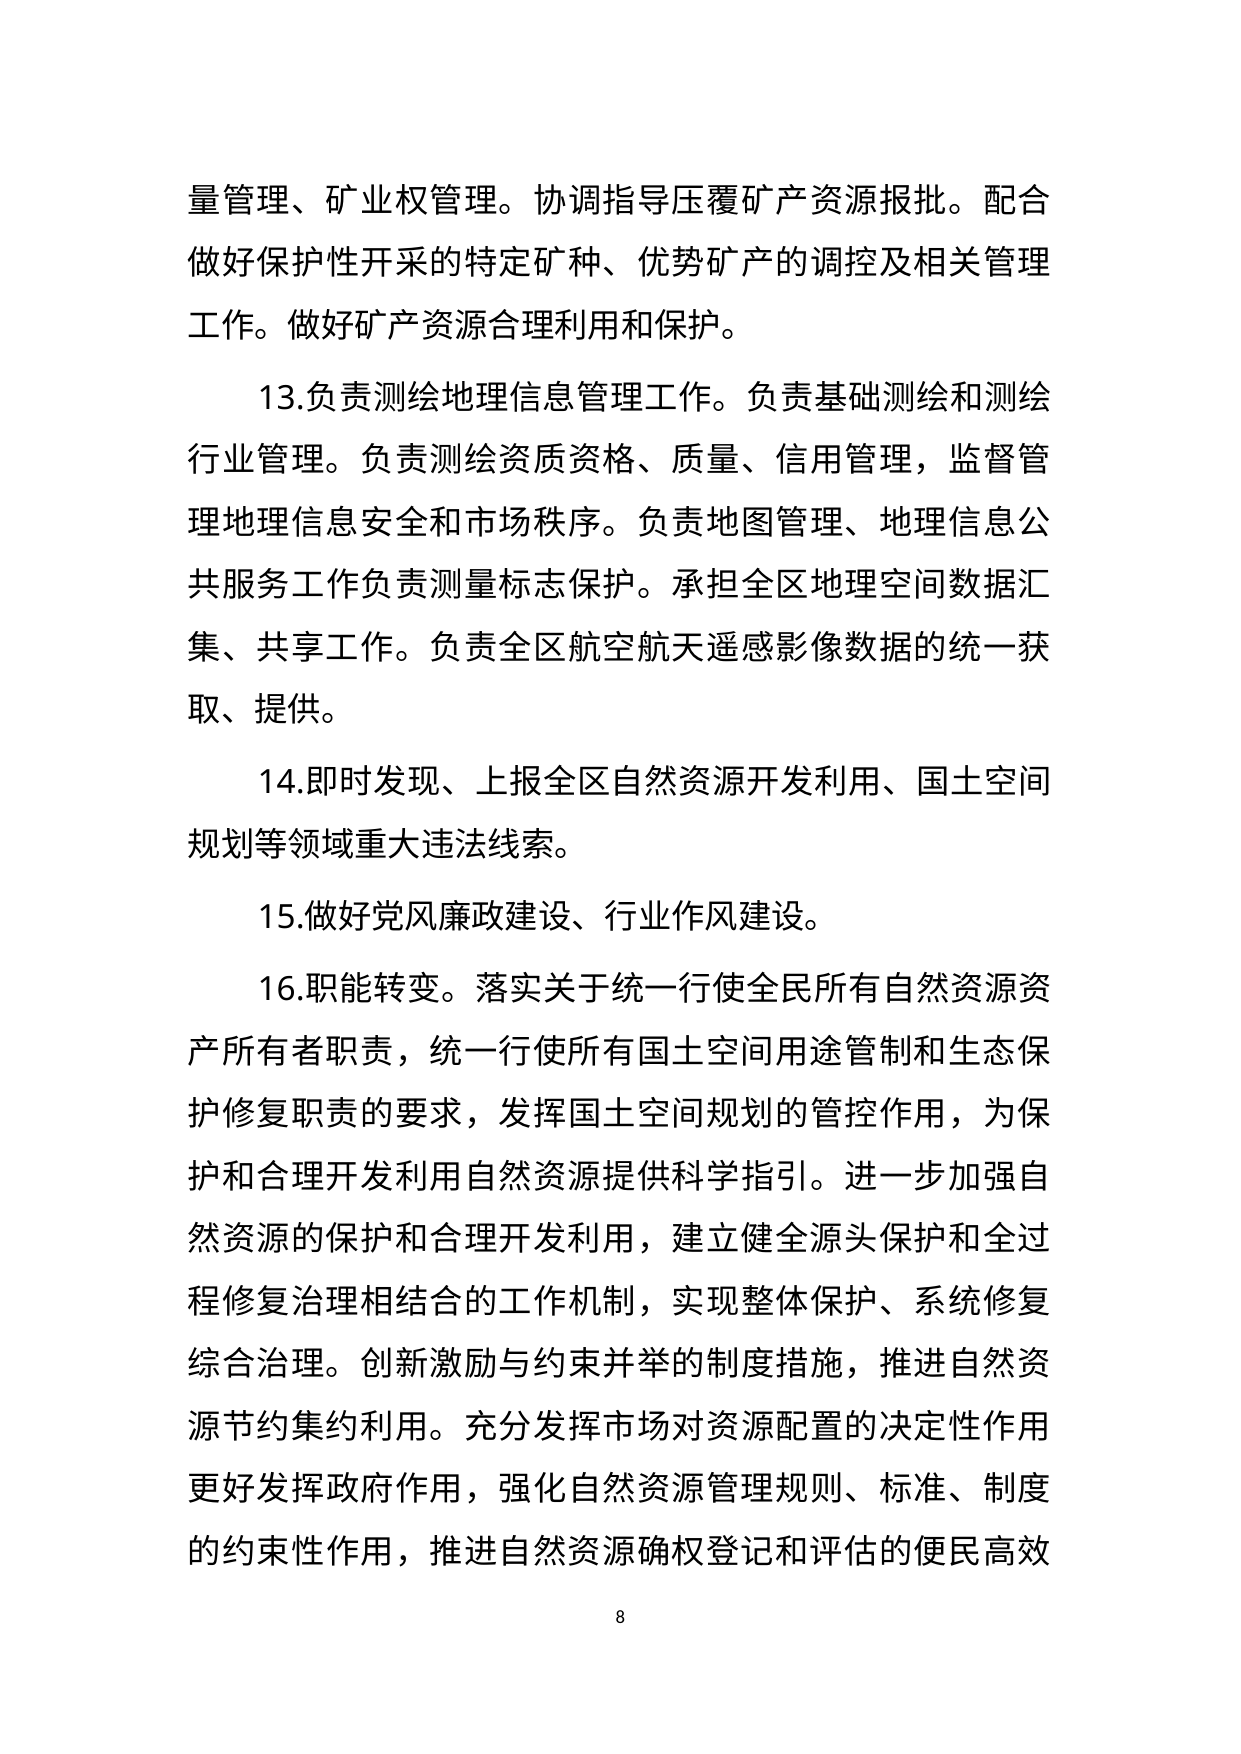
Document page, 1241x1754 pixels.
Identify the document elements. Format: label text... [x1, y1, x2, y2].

text 14.即时发现、上报全区自然资源开发利用、国土空间规划等领域重大违法线索。 [187, 744, 1053, 869]
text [187, 951, 1053, 1576]
text 15.做好党风廉政建设、行业作风建设。 [187, 878, 1053, 941]
text 13.负责测绘地理信息管理工作。负责基础测绘和测绘行业管理。负责测绘资质资格、质量、信用管理，监督管理地理信息安全和市场秩序。负责地图管理、地理信息公共服务工作负责测量标志保护。承担全区地理空间数据汇集、共享工作。负责全区航空航天遥感影像数据的统一获取、提供。 [187, 359, 1053, 734]
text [187, 162, 1053, 349]
